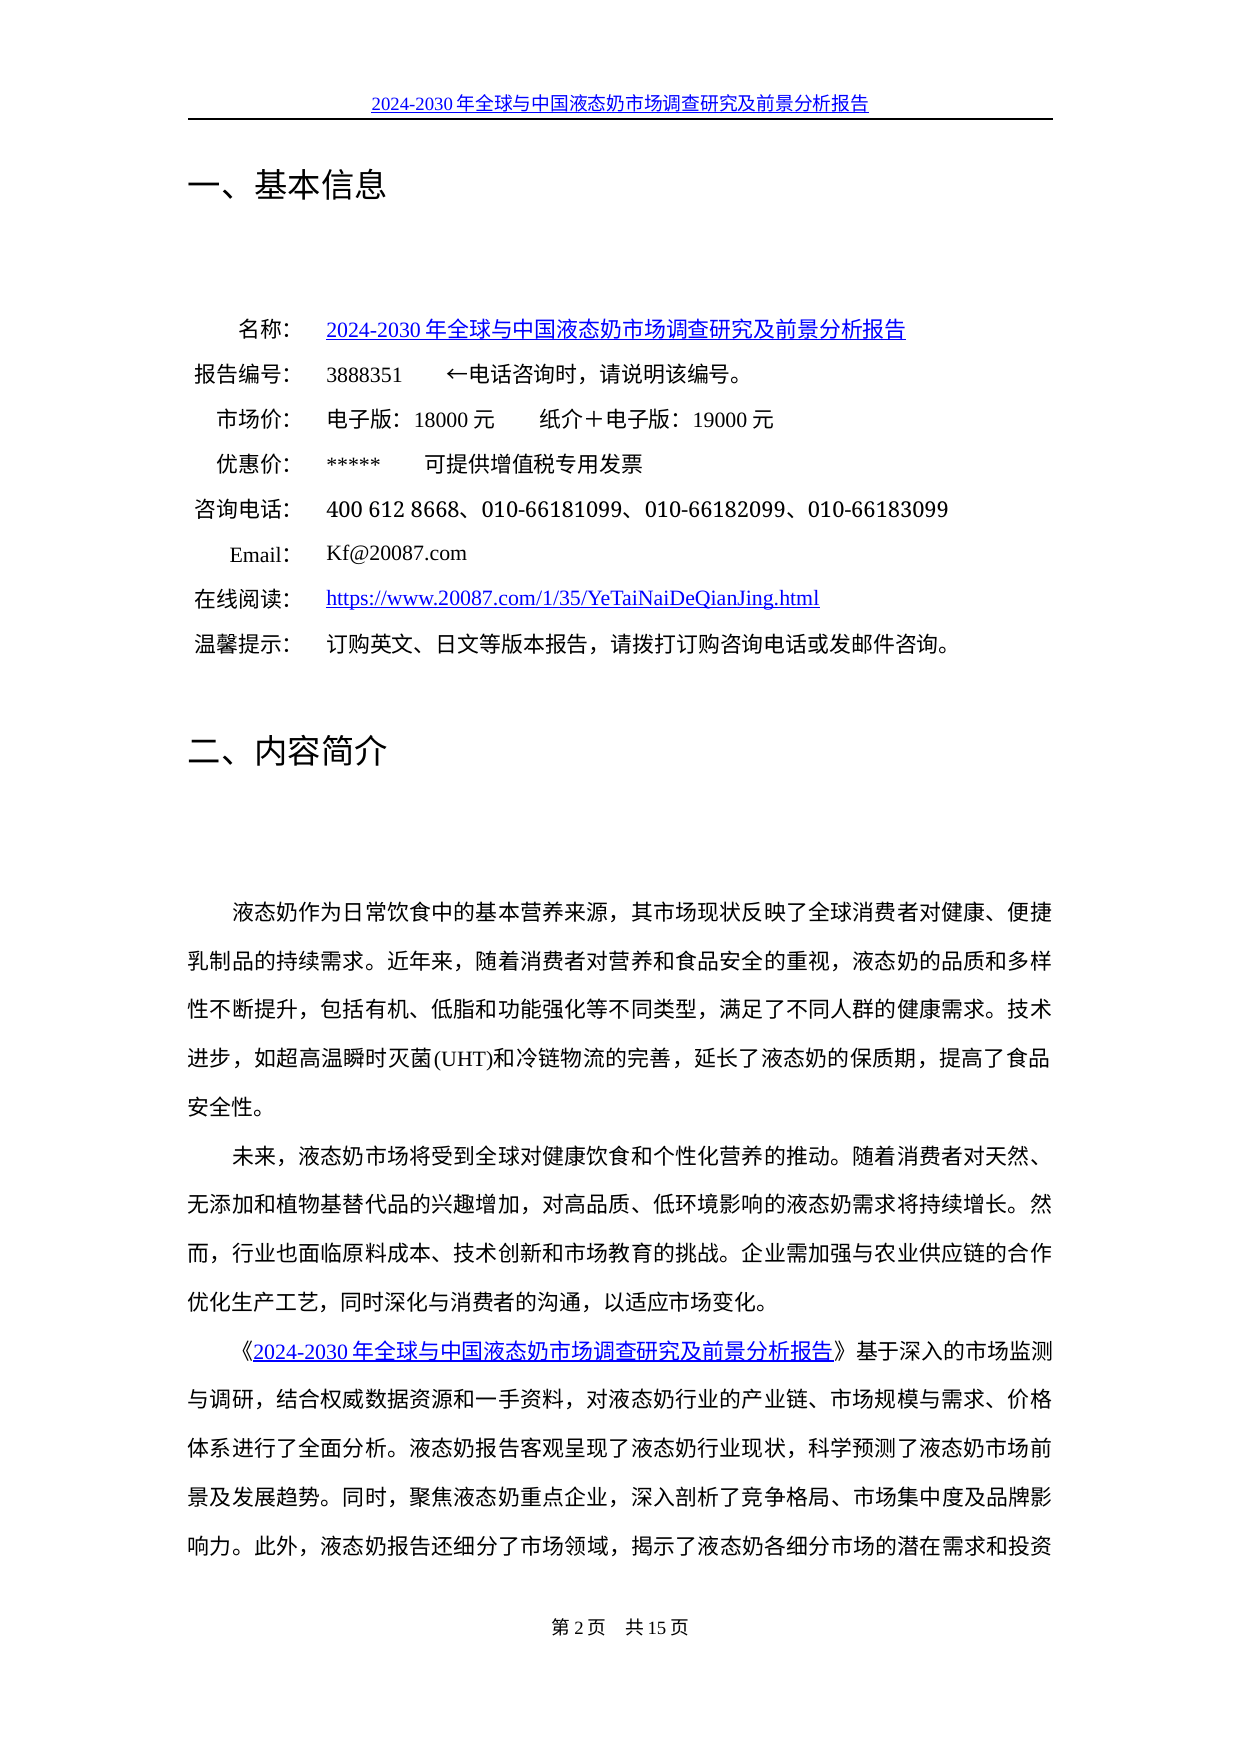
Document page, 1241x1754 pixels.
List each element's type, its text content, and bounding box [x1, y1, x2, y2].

table_cell 市场价： [167, 402, 315, 447]
table_cell 温馨提示： [167, 627, 315, 672]
table_cell 3888351 ←电话咨询时，请说明该编号。 [315, 357, 1073, 402]
table_cell Email： [167, 537, 315, 582]
title 二、内容简介 [187, 717, 1053, 782]
table_cell 订购英文、日文等版本报告，请拨打订购咨询电话或发邮件咨询。 [315, 627, 1073, 672]
table_cell 在线阅读： [167, 582, 315, 627]
title 一、基本信息 [187, 150, 1053, 215]
table_cell 400 612 8668、010-66181099、010-66182099、010-66183099 [315, 492, 1073, 537]
table_cell 咨询电话： [167, 492, 315, 537]
table_cell 电子版：18000 元 纸介＋电子版：19000 元 [315, 402, 1073, 447]
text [187, 894, 1053, 1561]
table_header 名称： [167, 312, 315, 357]
table_cell 报告编号： [167, 357, 315, 402]
table_cell 优惠价： [167, 447, 315, 492]
table_cell Kf@20087.com [315, 537, 1073, 582]
table_cell [315, 582, 1073, 627]
table_cell ***** 可提供增值税专用发票 [315, 447, 1073, 492]
table_header 2024-2030年全球与中国液态奶市场调查研究及前景分析报告 [315, 312, 1073, 357]
